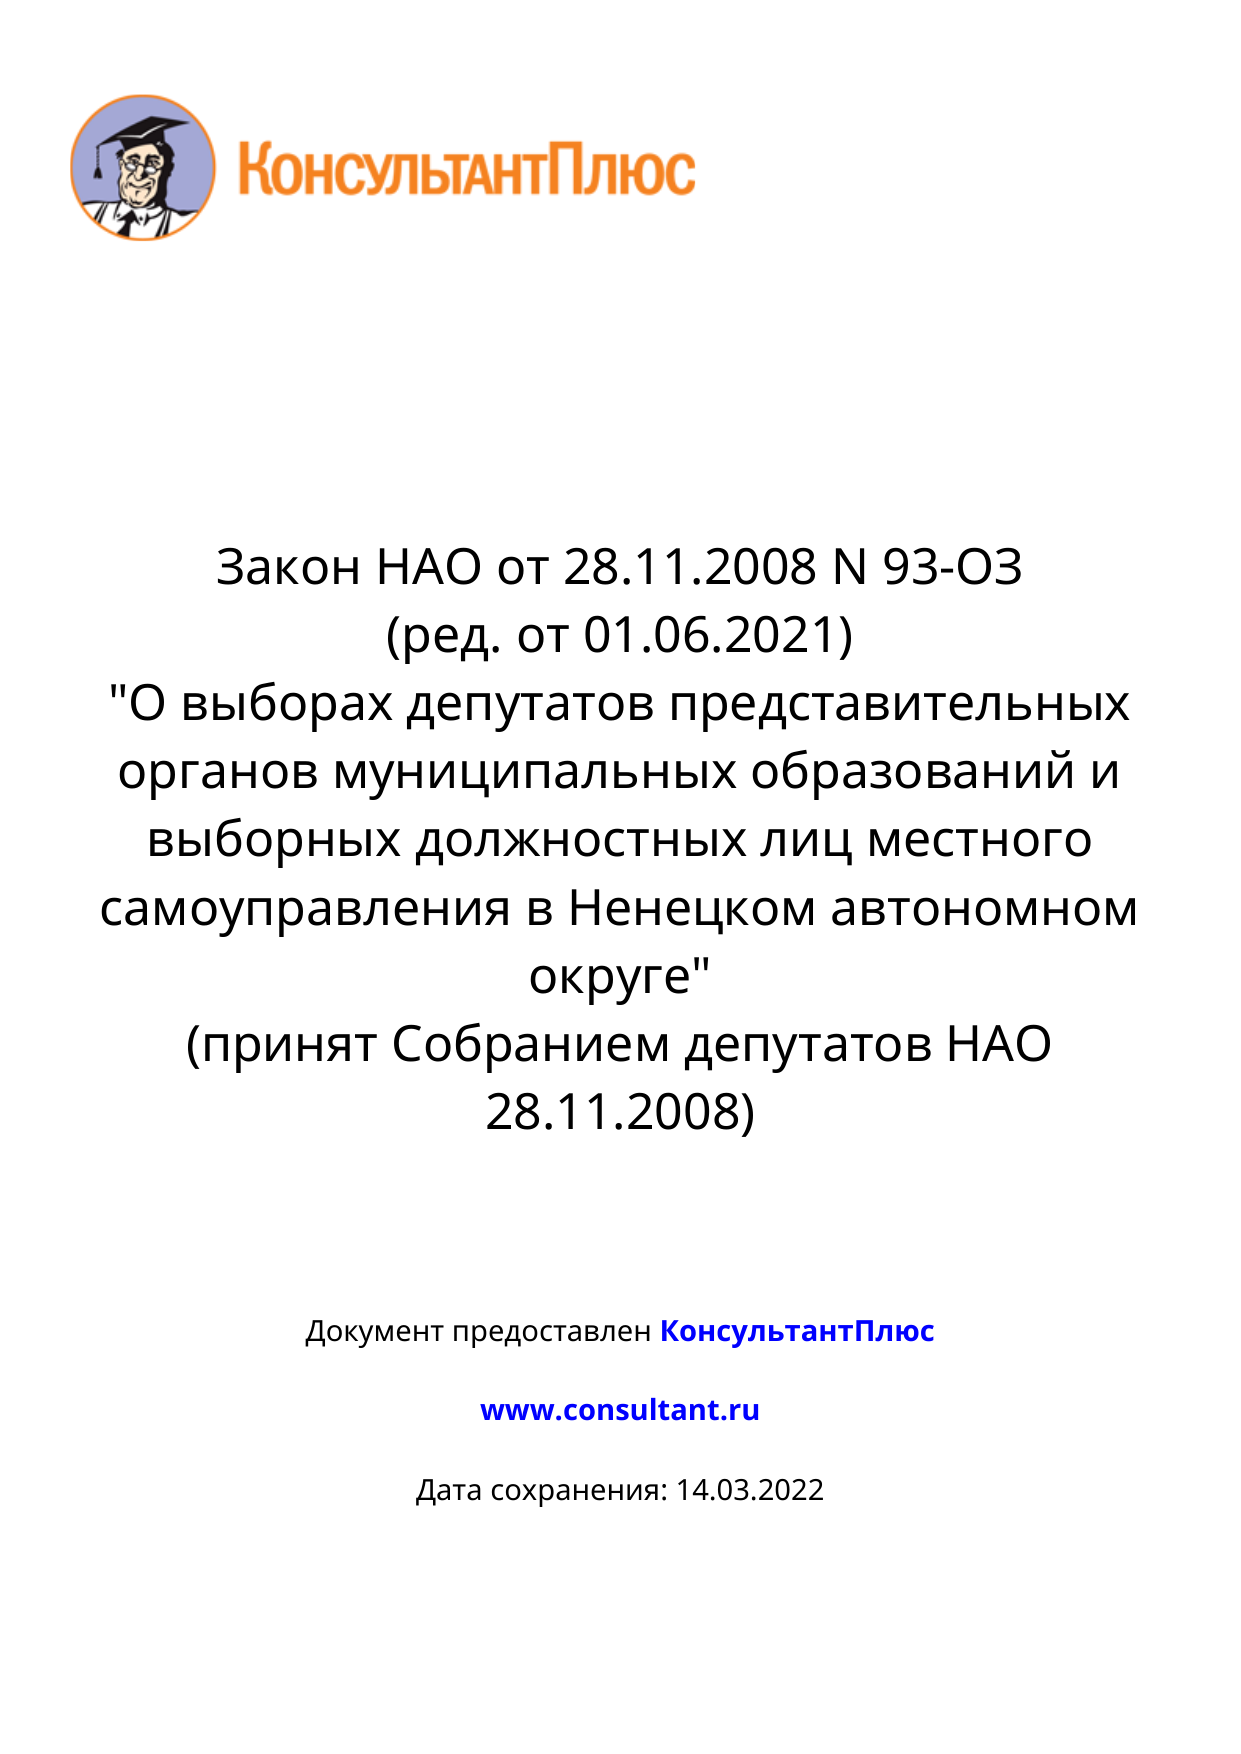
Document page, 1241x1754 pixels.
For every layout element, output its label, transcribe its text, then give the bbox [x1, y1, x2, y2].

table_header [62, 88, 1178, 403]
table_cell Документ предоставлен КонсультантПлюс www.consultant.ru Дата сохранения: 14.03.2022 [62, 1272, 1178, 1587]
table_cell Закон НАО от 28.11.2008 N 93-ОЗ (ред. от 01.06.2021) "О выборах депутатов представительных органов муниципальных образований и выборных должностных лиц местного самоуправления в Ненецком автономном округе" (принят Собранием депутатов НАО 28.11.2008) [62, 403, 1178, 1272]
picture [70, 93, 696, 243]
